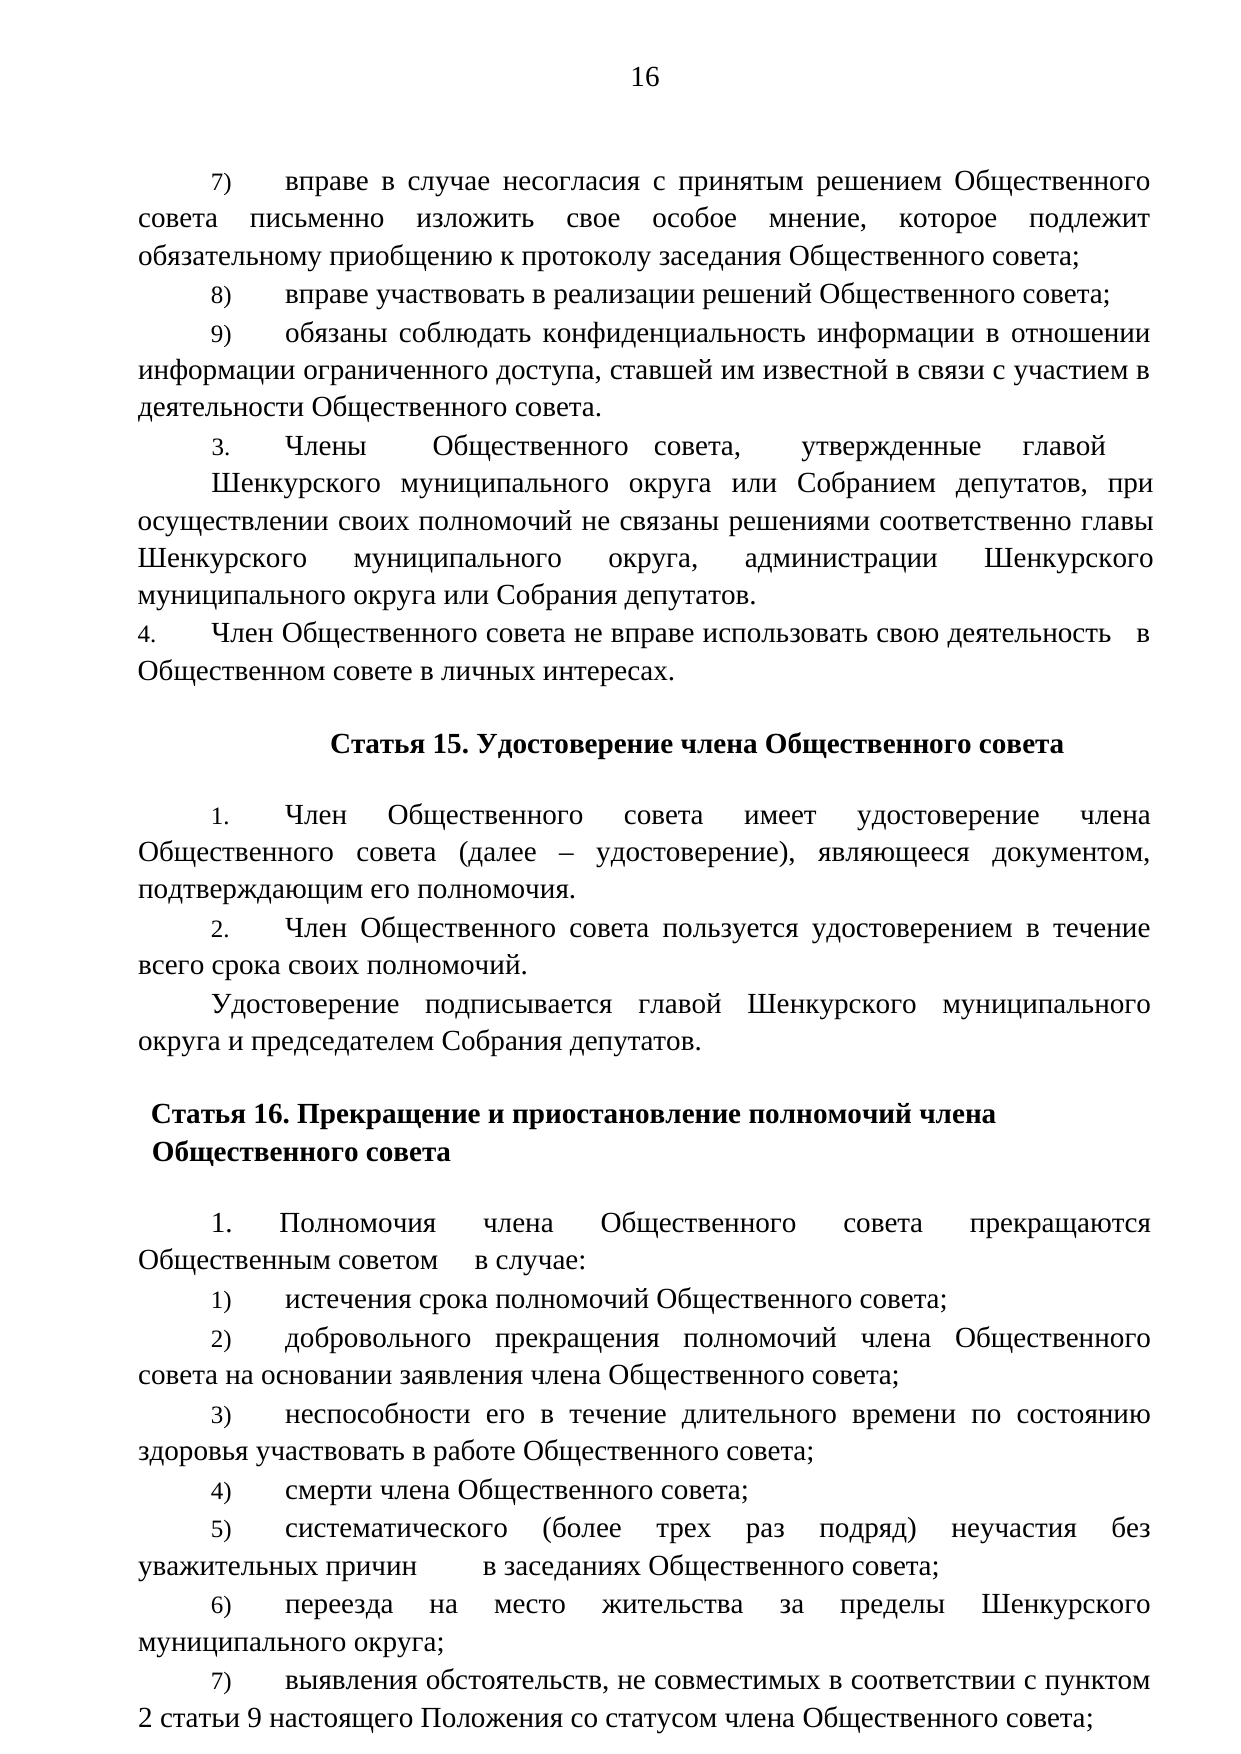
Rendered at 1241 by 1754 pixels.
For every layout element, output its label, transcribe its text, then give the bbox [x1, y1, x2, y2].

list Член Общественного совета пользуется удостоверением в течение всего срока своих полномочий. [138, 910, 1151, 981]
text Удостоверение подписывается главой Шенкурского муниципального округа и председателем Собрания депутатов. [138, 986, 1151, 1057]
subtitle Статья 16. Прекращение и приостановление полномочий члена Общественного совета [151, 1096, 1157, 1168]
list систематического (более трех раз подряд) неучастия без уважительных причин в заседаниях Общественного совета; [138, 1511, 1151, 1581]
list Члены Общественного совета, утвержденные главой Шенкурского муниципального округа или Собранием депутатов, при осуществлении своих полномочий не связаны решениями соответственно главы Шенкурского муниципального округа, администрации Шенкурского муниципального округа или Собрания депутатов. [137, 428, 1154, 611]
list неспособности его в течение длительного времени по состоянию здоровья участвовать в работе Общественного совета; [138, 1396, 1151, 1467]
list истечения срока полномочий Общественного совета; [138, 1281, 1151, 1315]
list Член Общественного совета не вправе использовать свою деятельность в Общественном совете в личных интересах. [137, 616, 1151, 686]
list обязаны соблюдать конфиденциальность информации в отношении информации ограниченного доступа, ставшей им известной в связи с участием в деятельности Общественного совета. [138, 315, 1151, 423]
text 1. Полномочия члена Общественного совета прекращаются Общественным советом в случае: [138, 1205, 1151, 1276]
list вправе в случае несогласия с принятым решением Общественного совета письменно изложить свое особое мнение, которое подлежит обязательному приобщению к протоколу заседания Общественного совета; [138, 163, 1151, 271]
list переезда на место жительства за пределы Шенкурского муниципального округа; [138, 1587, 1151, 1657]
subtitle Статья 15. Удостоверение члена Общественного совета [330, 726, 1157, 759]
list вправе участвовать в реализации решений Общественного совета; [138, 276, 1151, 310]
list смерти члена Общественного совета; [138, 1472, 1151, 1505]
list добровольного прекращения полномочий члена Общественного совета на основании заявления члена Общественного совета; [138, 1320, 1151, 1391]
list Член Общественного совета имеет удостоверение члена Общественного совета (далее – удостоверение), являющееся документом, подтверждающим его полномочия. [138, 797, 1151, 905]
list выявления обстоятельств, не совместимых в соответствии с пунктом 2 статьи 9 настоящего Положения со статусом члена Общественного совета; [138, 1662, 1151, 1733]
